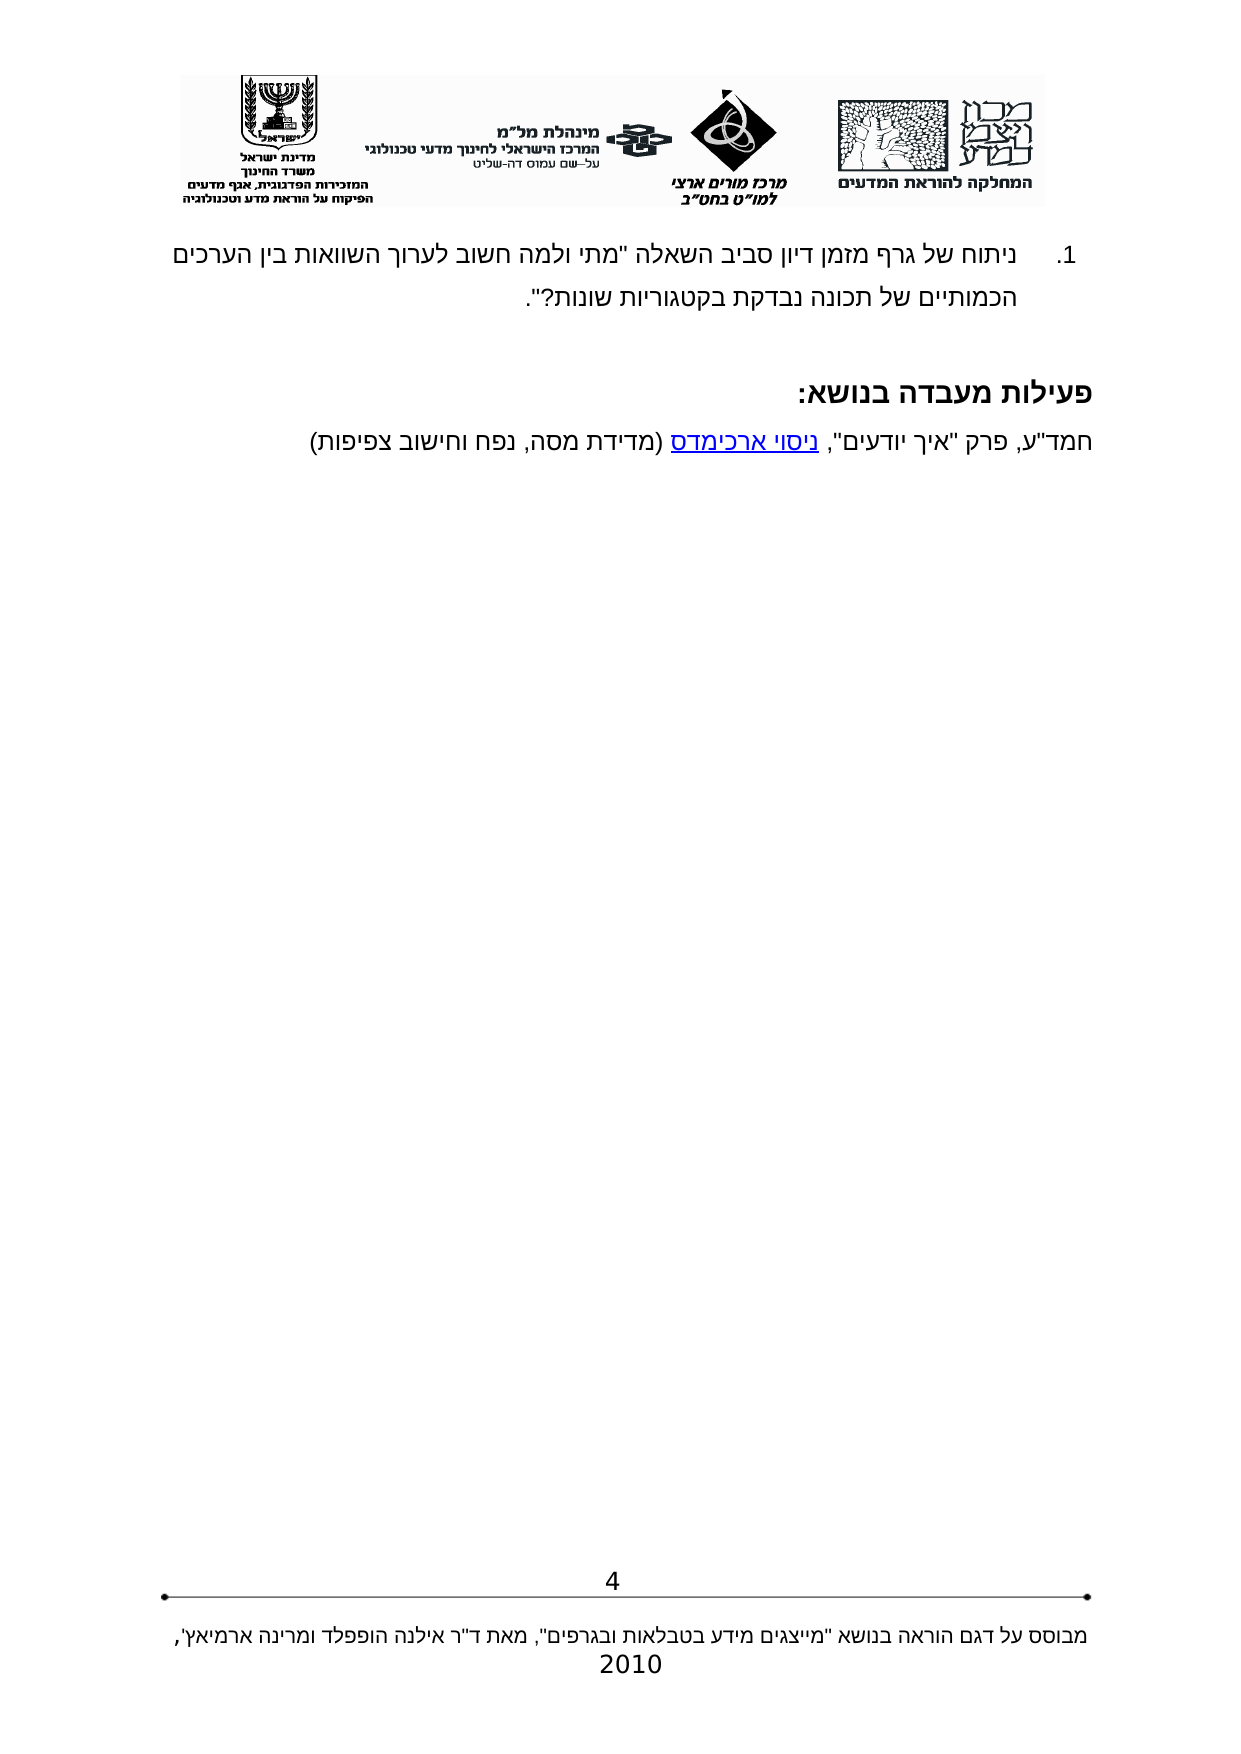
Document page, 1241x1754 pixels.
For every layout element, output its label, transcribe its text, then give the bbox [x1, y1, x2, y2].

picture [161, 1591, 1093, 1605]
text חמד"ע, פרק "איך יודעים", ניסוי ארכימדס (מדידת מסה, נפח וחישוב צפיפות) [132, 427, 1093, 455]
picture [179, 75, 1045, 207]
list ניתוח של גרף מזמן דיון סביב השאלה "מתי ולמה חשוב לערוך השוואות בין הערכים הכמותיים של תכונה נבדקת בקטגוריות שונות?". [132, 240, 1056, 312]
text פעילות מעבדה בנושא: [132, 376, 1093, 410]
